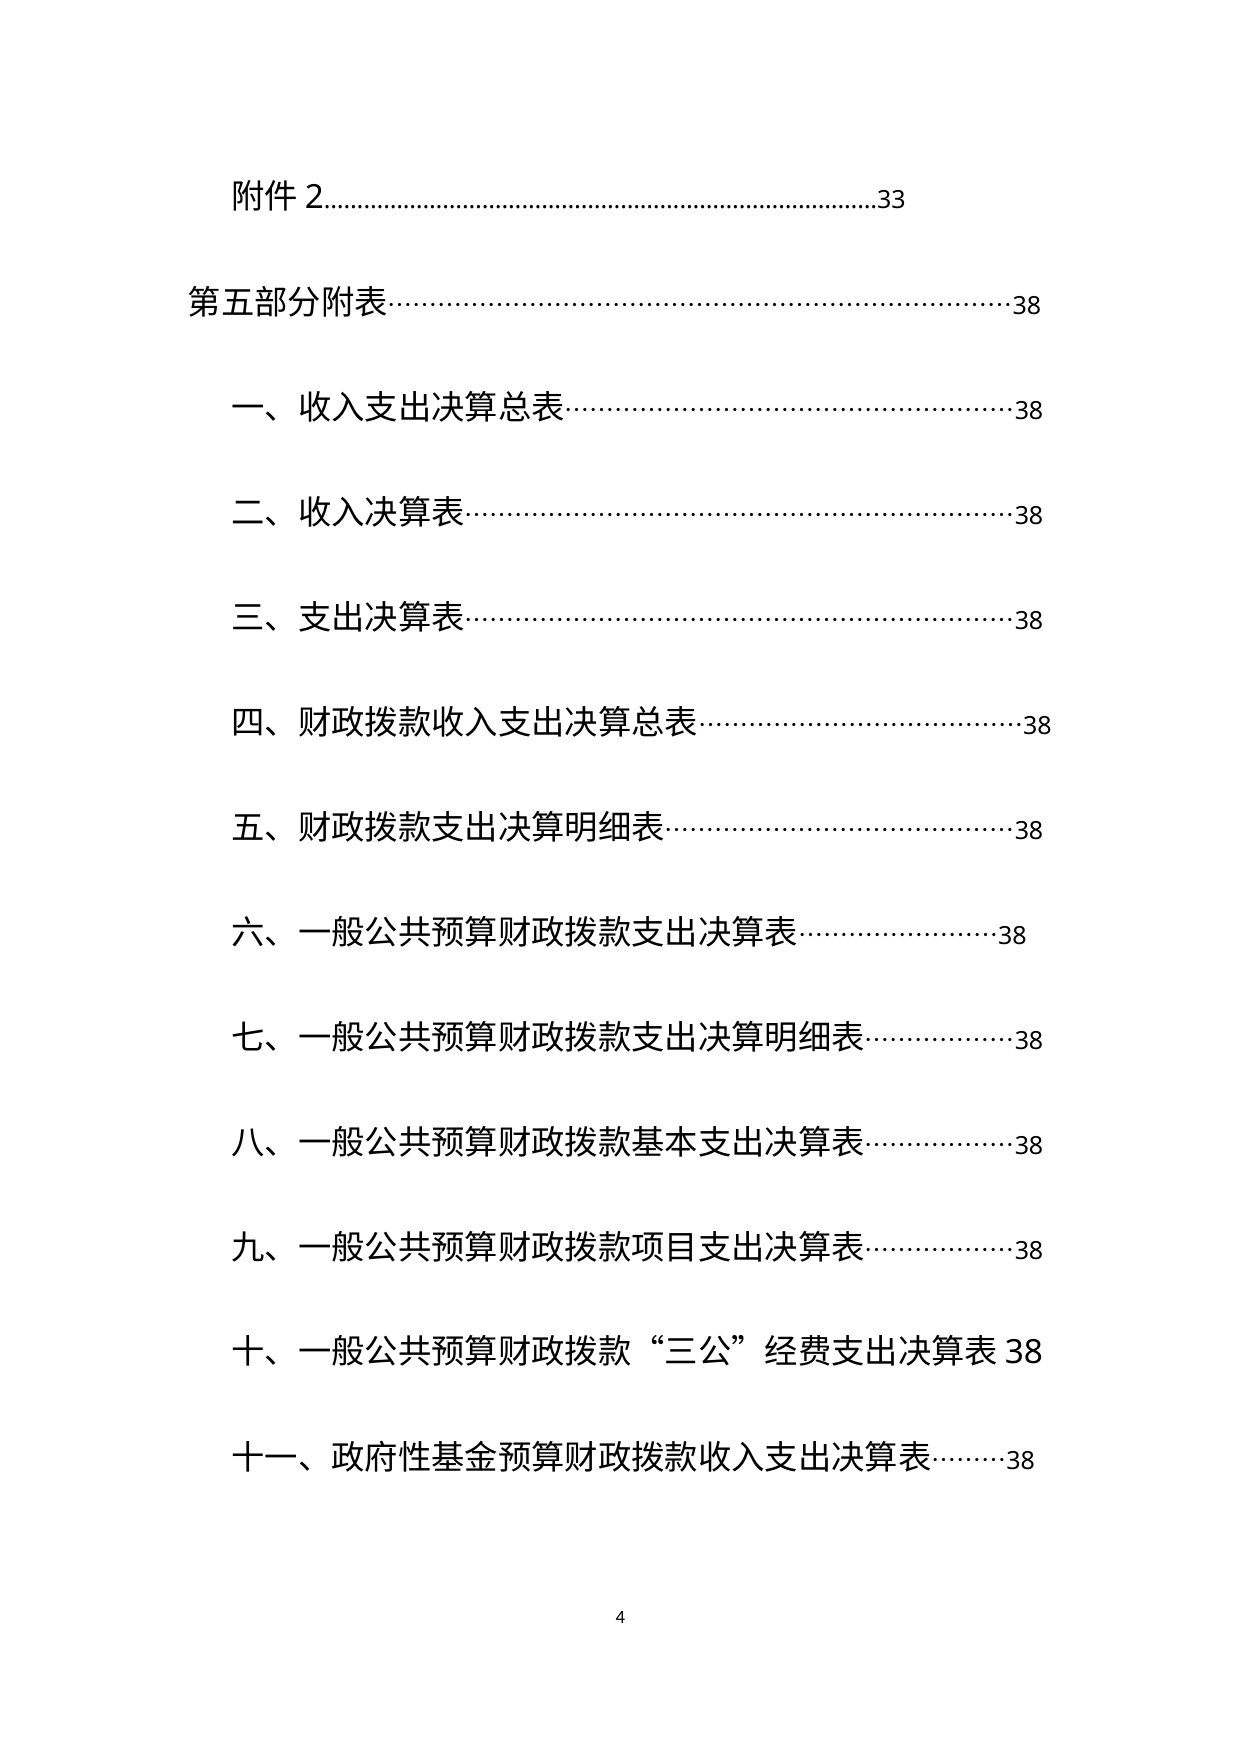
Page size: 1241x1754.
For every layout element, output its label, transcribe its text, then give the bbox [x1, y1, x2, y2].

text 八、一般公共预算财政拨款基本支出决算表………………38 [231, 1107, 1053, 1172]
text 三、支出决算表…………………………………………………………38 [231, 582, 1053, 647]
text 六、一般公共预算财政拨款支出决算表……………………38 [231, 897, 1053, 962]
text 一、收入支出决算总表………………………………………………38 [231, 372, 1053, 437]
text 五、财政拨款支出决算明细表……………………………………38 [231, 792, 1053, 857]
text 九、一般公共预算财政拨款项目支出决算表………………38 [231, 1212, 1053, 1277]
text 十一、政府性基金预算财政拨款收入支出决算表………38 [231, 1422, 1053, 1487]
text 四、财政拨款收入支出决算总表…………………………………38 [231, 687, 1053, 752]
text 十、一般公共预算财政拨款“三公”经费支出决算表38 [231, 1317, 1053, 1382]
text 附件2…………………………………………………………………………33 [231, 162, 1053, 227]
text 第五部分附表…………………………………………………………………38 [187, 267, 1053, 332]
text 七、一般公共预算财政拨款支出决算明细表………………38 [231, 1002, 1053, 1067]
text 二、收入决算表…………………………………………………………38 [231, 477, 1053, 542]
